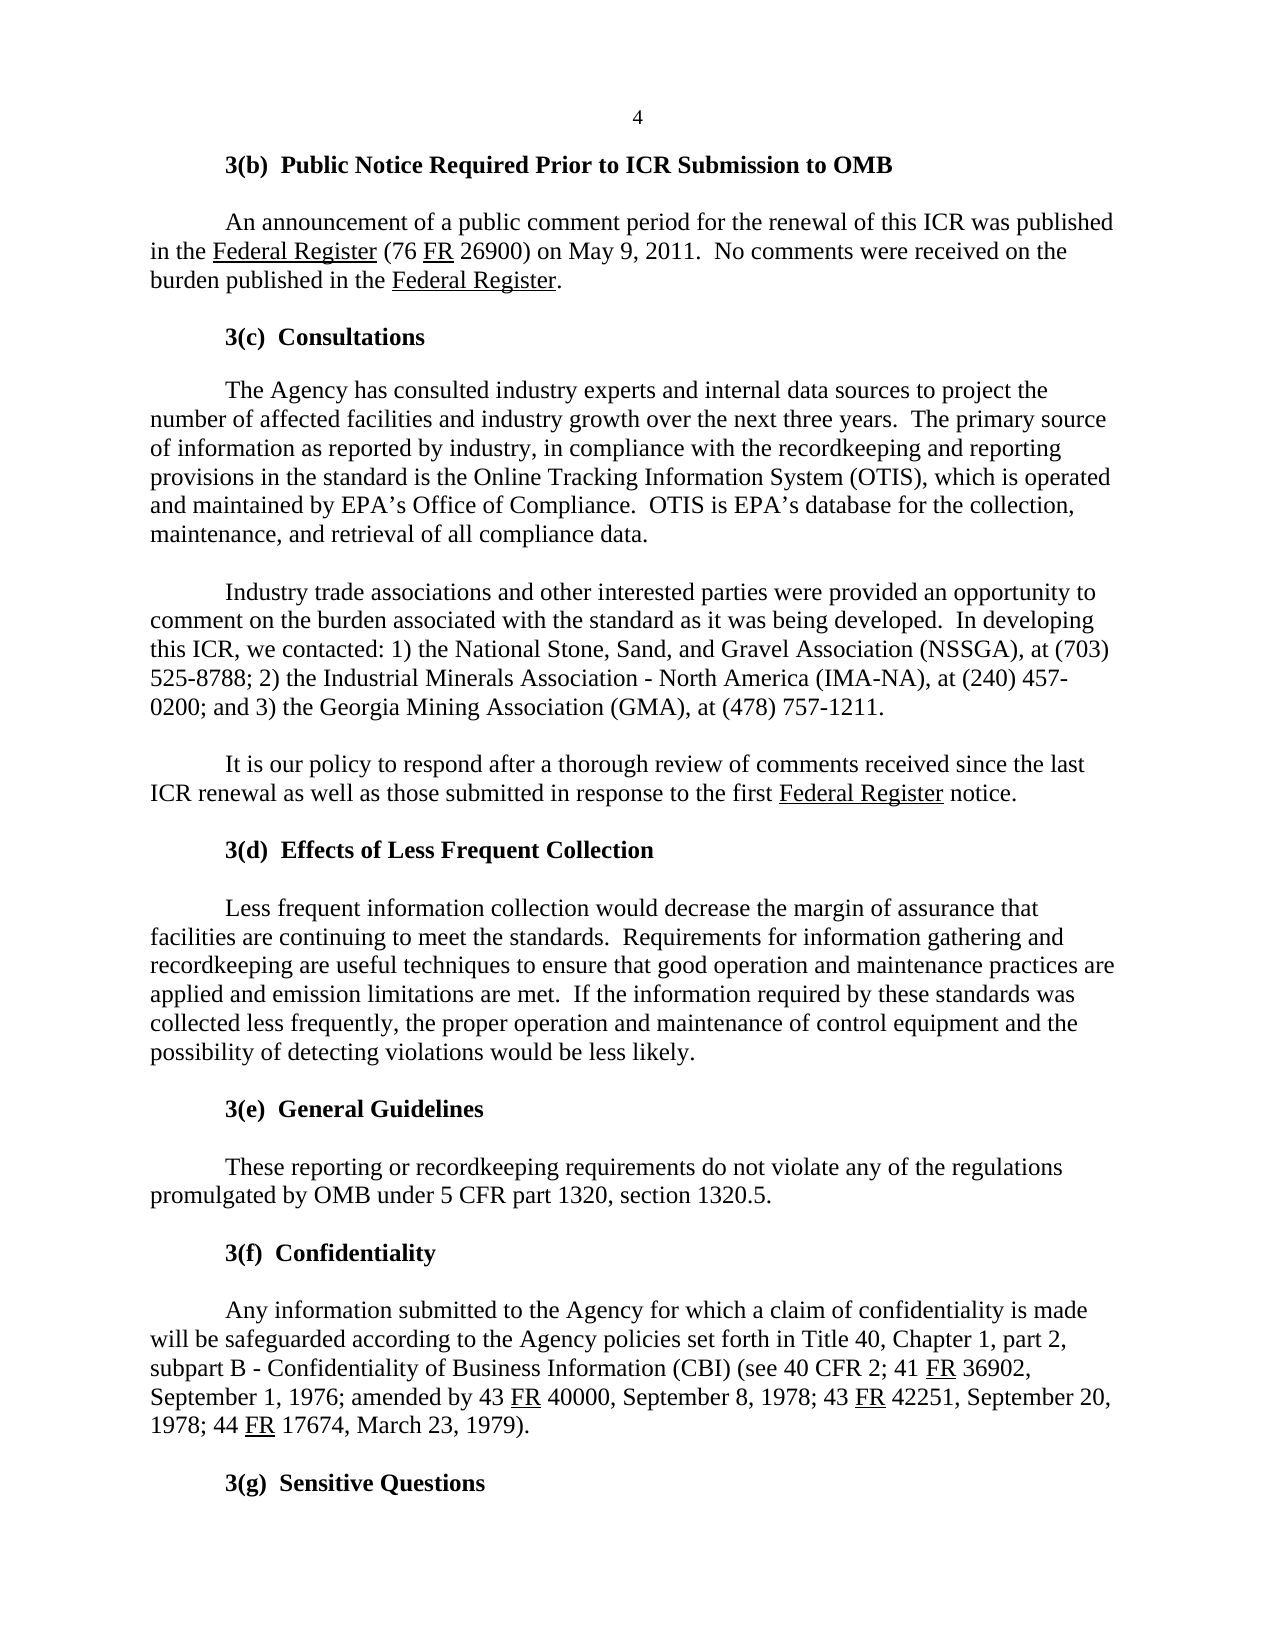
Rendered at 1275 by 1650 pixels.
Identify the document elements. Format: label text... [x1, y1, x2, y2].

text These reporting or recordkeeping requirements do not violate any of the regulations promulgated by OMB under 5 CFR part 1320, section 1320.5. [150, 1152, 1125, 1209]
text An announcement of a public comment period for the renewal of this ICR was published in the Federal Register (76 FR 26900) on May 9, 2011. No comments were received on the burden published in the Federal Register. [150, 207, 1125, 294]
text Industry trade associations and other interested parties were provided an opportunity to comment on the burden associated with the standard as it was being developed. In developing this ICR, we contacted: 1) the National Stone, Sand, and Gravel Association (NSSGA), at (703) 525-8788; 2) the Industrial Minerals Association - North America (IMA-NA), at (240) 457-0200; and 3) the Georgia Mining Association (GMA), at (478) 757-1211. [150, 577, 1125, 720]
text 3(e) General Guidelines [150, 1094, 1125, 1123]
text 3(g) Sensitive Questions [150, 1468, 1125, 1497]
text 3(d) Effects of Less Frequent Collection [150, 835, 1125, 864]
text 3(b) Public Notice Required Prior to ICR Submission to OMB [150, 150, 1125, 179]
text 3(c) Consultations [150, 322, 1125, 351]
text The Agency has consulted industry experts and internal data sources to project the number of affected facilities and industry growth over the next three years. The primary source of information as reported by industry, in compliance with the recordkeeping and reporting provisions in the standard is the Online Tracking Information System (OTIS), which is operated and maintained by EPA’s Office of Compliance. OTIS is EPA’s database for the collection, maintenance, and retrieval of all compliance data. [150, 375, 1125, 548]
text It is our policy to respond after a thorough review of comments received since the last ICR renewal as well as those submitted in response to the first Federal Register notice. [150, 749, 1125, 807]
text 3(f) Confidentiality [150, 1238, 1125, 1267]
text Any information submitted to the Agency for which a claim of confidentiality is made will be safeguarded according to the Agency policies set forth in Title 40, Chapter 1, part 2, subpart B - Confidentiality of Business Information (CBI) (see 40 CFR 2; 41 FR 36902, September 1, 1976; amended by 43 FR 40000, September 8, 1978; 43 FR 42251, September 20, 1978; 44 FR 17674, March 23, 1979). [150, 1295, 1125, 1439]
text Less frequent information collection would decrease the margin of assurance that facilities are continuing to meet the standards. Requirements for information gathering and recordkeeping are useful techniques to ensure that good operation and maintenance practices are applied and emission limitations are met. If the information required by these standards was collected less frequently, the proper operation and maintenance of control equipment and the possibility of detecting violations would be less likely. [150, 893, 1125, 1065]
